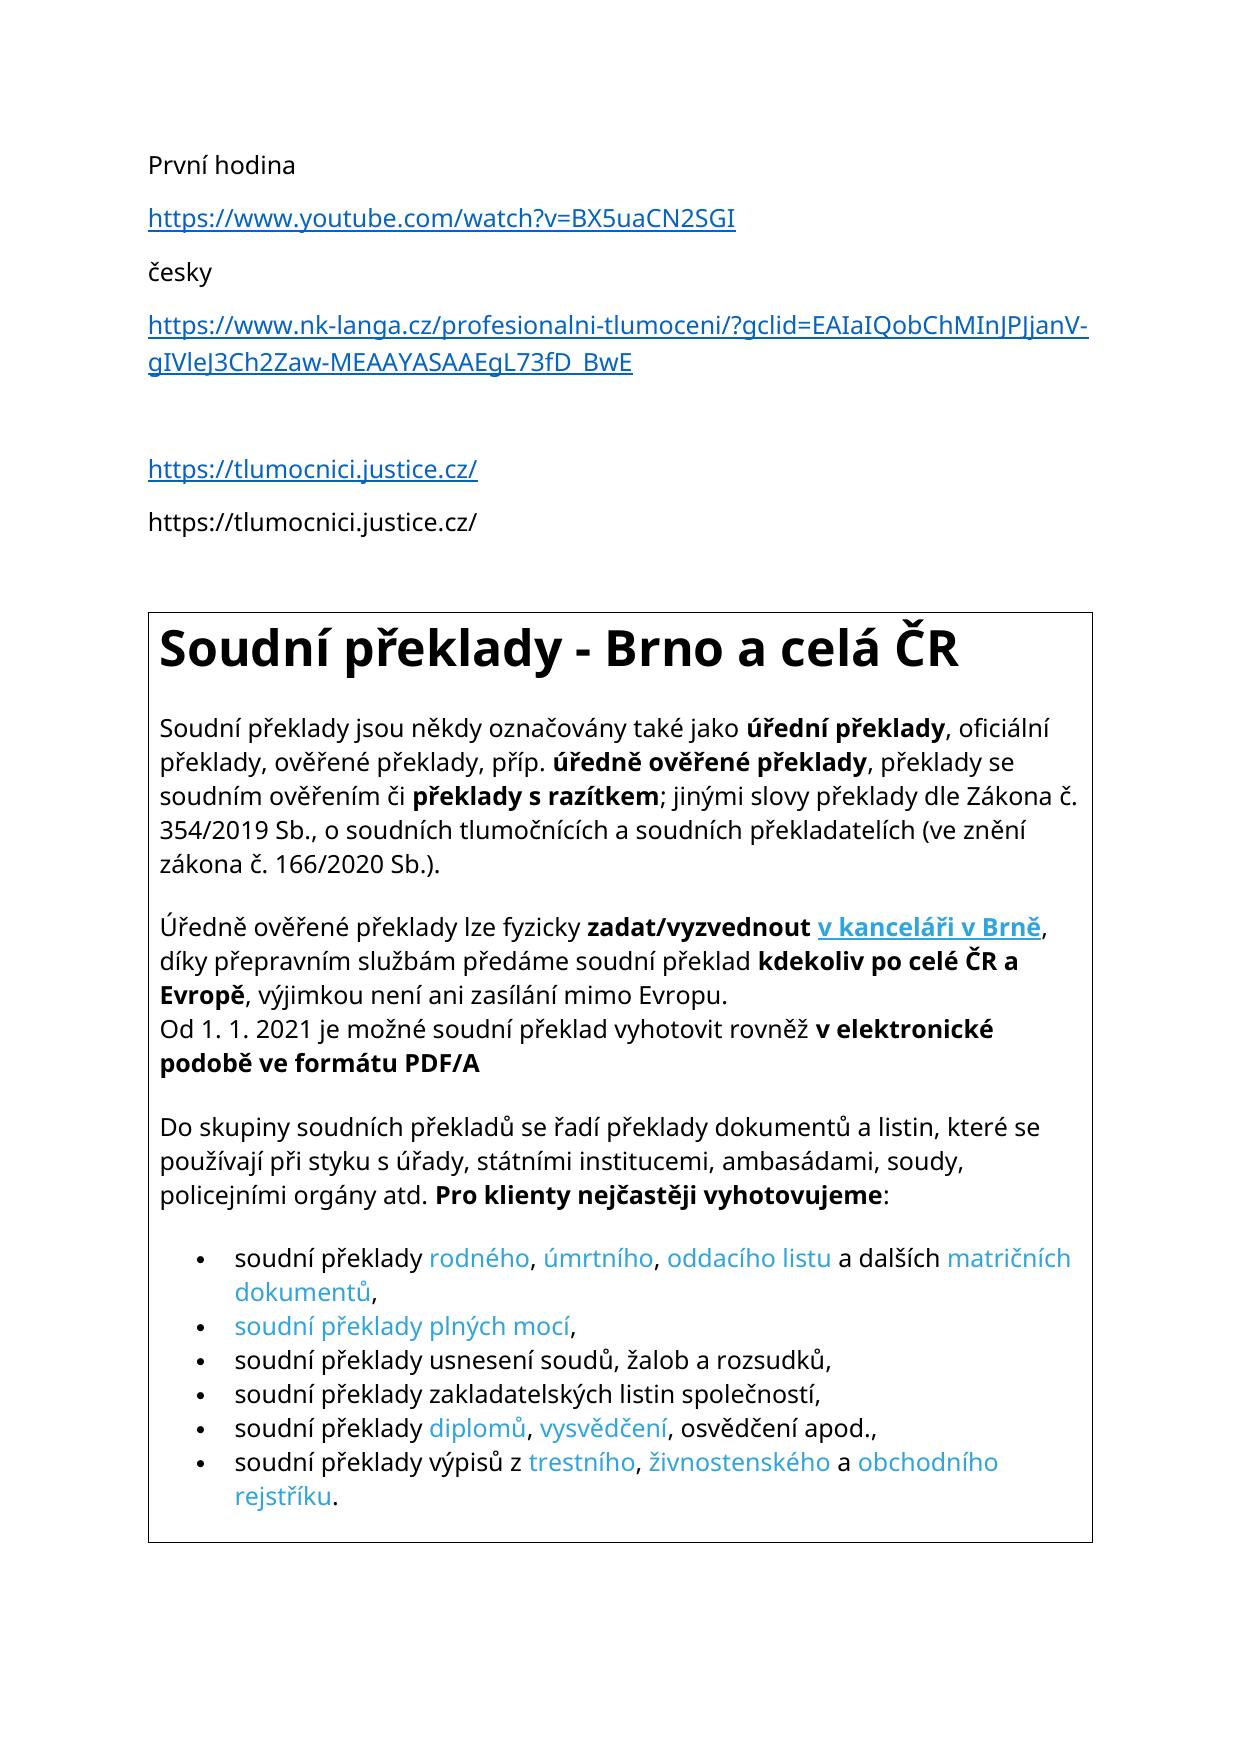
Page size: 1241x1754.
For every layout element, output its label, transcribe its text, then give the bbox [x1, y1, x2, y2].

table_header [149, 613, 1092, 1542]
text https://www.youtube.com/watch?v=BX5uaCN2SGI [148, 201, 1093, 235]
text https://tlumocnici.justice.cz/ [148, 452, 1093, 486]
text První hodina [148, 148, 1093, 182]
text https://tlumocnici.justice.cz/ [148, 505, 1093, 539]
text česky [148, 254, 1093, 288]
text https://www.nk-langa.cz/profesionalni-tlumoceni/?gclid=EAIaIQobChMInJPJjanV-gIVleJ3Ch2Zaw-MEAAYASAAEgL73fD_BwE [148, 308, 1093, 379]
